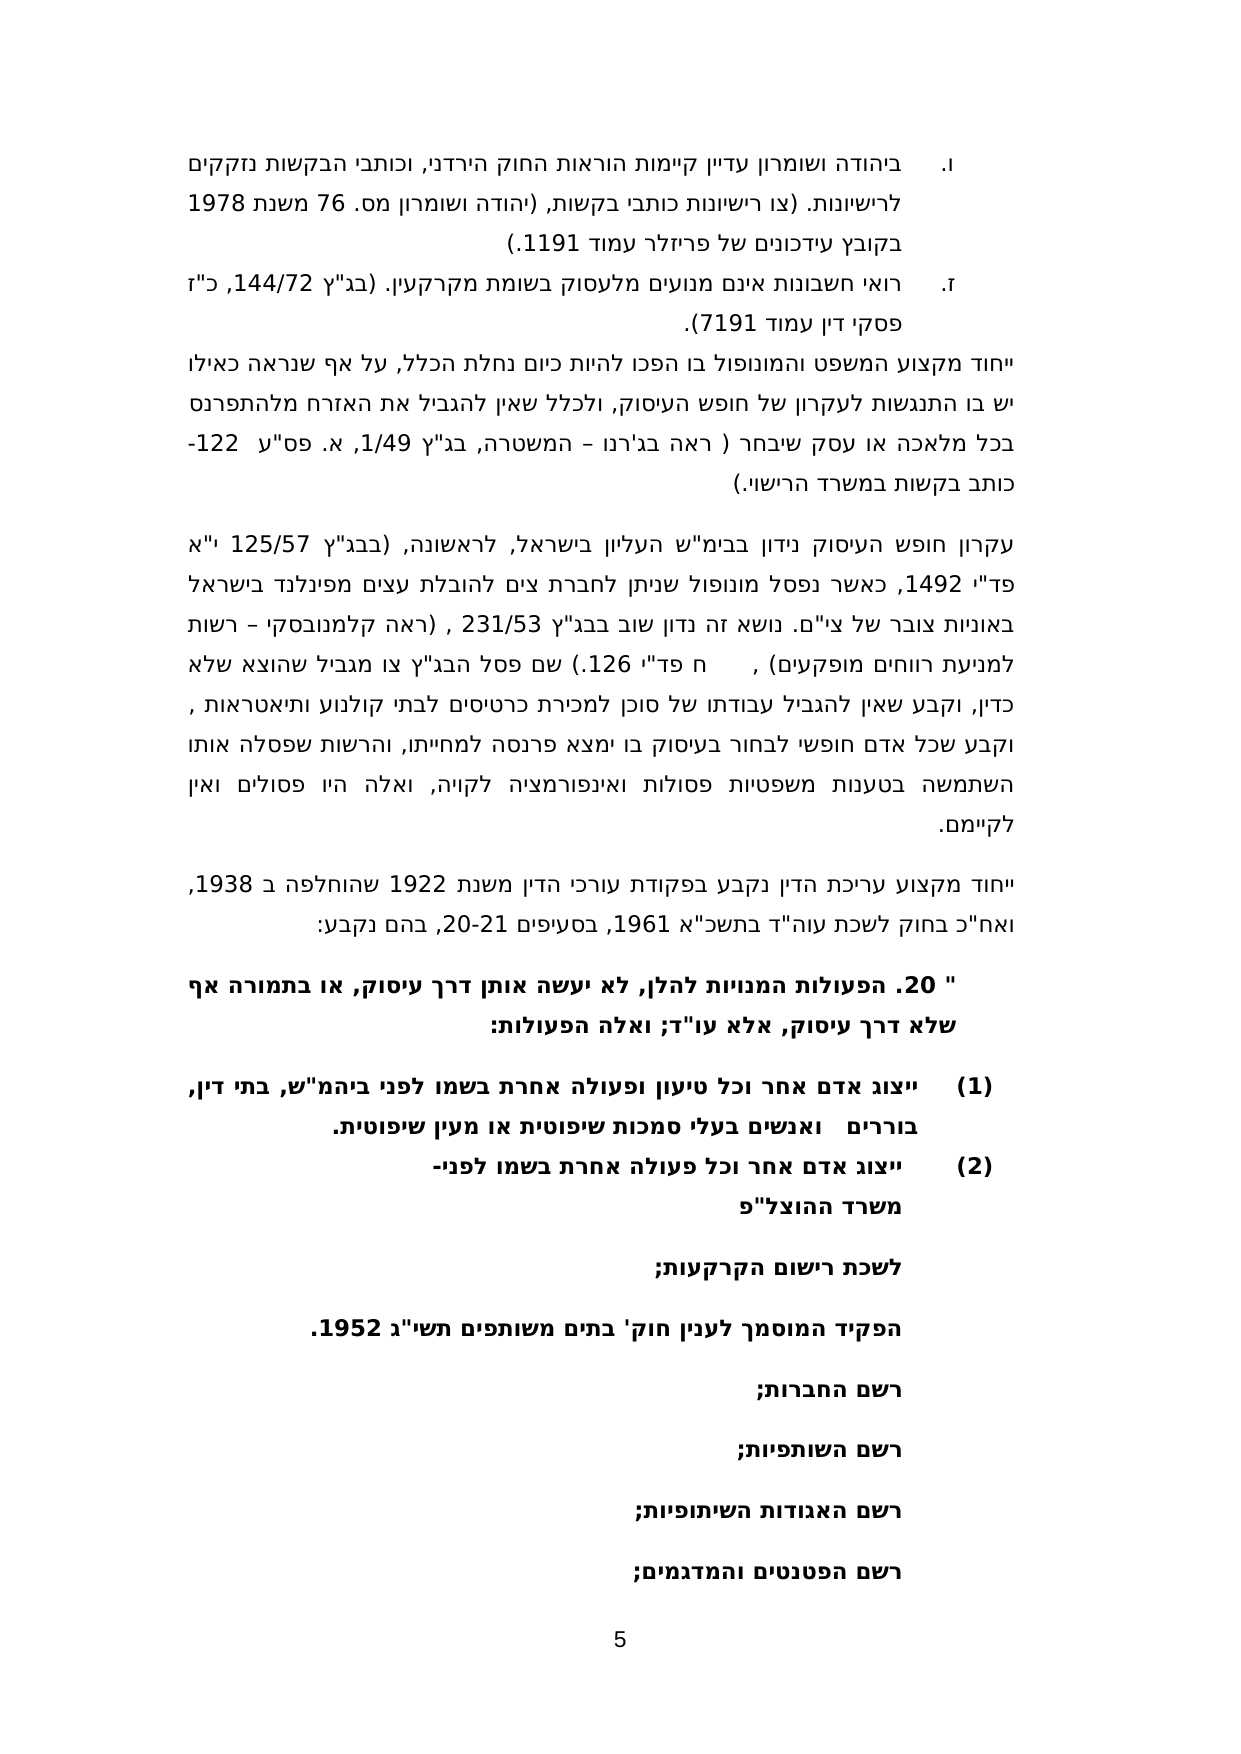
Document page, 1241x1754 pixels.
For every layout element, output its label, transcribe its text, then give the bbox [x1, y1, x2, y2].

list ייצוג אדם אחר וכל טיעון ופעולה אחרת בשמו לפני ביהמ"ש, בתי דין, בוררים ואנשים בעלי סמכות שיפוטית או מעין שיפוטית. [187, 1073, 956, 1140]
text לשכת רישום הקרקעות; [187, 1254, 956, 1281]
text משרד ההוצל"פ [187, 1193, 956, 1220]
text עקרון חופש העיסוק נידון בבימ"ש העליון בישראל, לראשונה, (בבג"ץ 125/57 י"א פד"י 1492, כאשר נפסל מונופול שניתן לחברת צים להובלת עצים מפינלנד בישראל באוניות צובר של צי"ם. נושא זה נדון שוב בבג"ץ 231/53 , (ראה קלמנובסקי – רשות למניעת רווחים מופקעים) , ח פד"י 126.) שם פסל הבג"ץ צו מגביל שהוצא שלא כדין, וקבע שאין להגביל עבודתו של סוכן למכירת כרטיסים לבתי קולנוע ותיאטראות , וקבע שכל אדם חופשי לבחור בעיסוק בו ימצא פרנסה למחייתו, והרשות שפסלה אותו השתמשה בטענות משפטיות פסולות ואינפורמציה לקויה, ואלה היו פסולים ואין לקיימם. [187, 531, 1015, 837]
text רשם השותפיות; [187, 1437, 956, 1463]
list ביהודה ושומרון עדיין קיימות הוראות החוק הירדני, וכותבי הבקשות נזקקים לרישיונות. (צו רישיונות כותבי בקשות, (יהודה ושומרון מס. 76 משנת 1978 בקובץ עידכונים של פריזלר עמוד 1191.) [187, 150, 940, 257]
text הפקיד המוסמך לענין חוק' בתים משותפים תשי"ג 1952. [187, 1315, 956, 1342]
text ייחוד מקצוע המשפט והמונופול בו הפכו להיות כיום נחלת הכלל, על אף שנראה כאילו יש בו התנגשות לעקרון של חופש העיסוק, ולכלל שאין להגביל את האזרח מלהתפרנס בכל מלאכה או עסק שיבחר ( ראה בג'רנו – המשטרה, בג"ץ 1/49, א. פס"ע 122- כותב בקשות במשרד הרישוי.) [187, 350, 1015, 497]
text ייחוד מקצוע עריכת הדין נקבע בפקודת עורכי הדין משנת 1922 שהוחלפה ב 1938, ואח"כ בחוק לשכת עוה"ד בתשכ"א 1961, בסעיפים 20-21, בהם נקבע: [187, 872, 1015, 938]
text " 20. הפעולות המנויות להלן, לא יעשה אותן דרך עיסוק, או בתמורה אף שלא דרך עיסוק, אלא עו"ד; ואלה הפעולות: [187, 972, 956, 1039]
list רואי חשבונות אינם מנועים מלעסוק בשומת מקרקעין. (בג"ץ 144/72, כ"ז פסקי דין עמוד 7191). [187, 270, 940, 337]
text רשם האגודות השיתופיות; [187, 1497, 956, 1524]
list ייצוג אדם אחר וכל פעולה אחרת בשמו לפני- [187, 1153, 956, 1180]
text רשם הפטנטים והמדגמים; [187, 1558, 903, 1585]
text רשם החברות; [187, 1376, 956, 1402]
